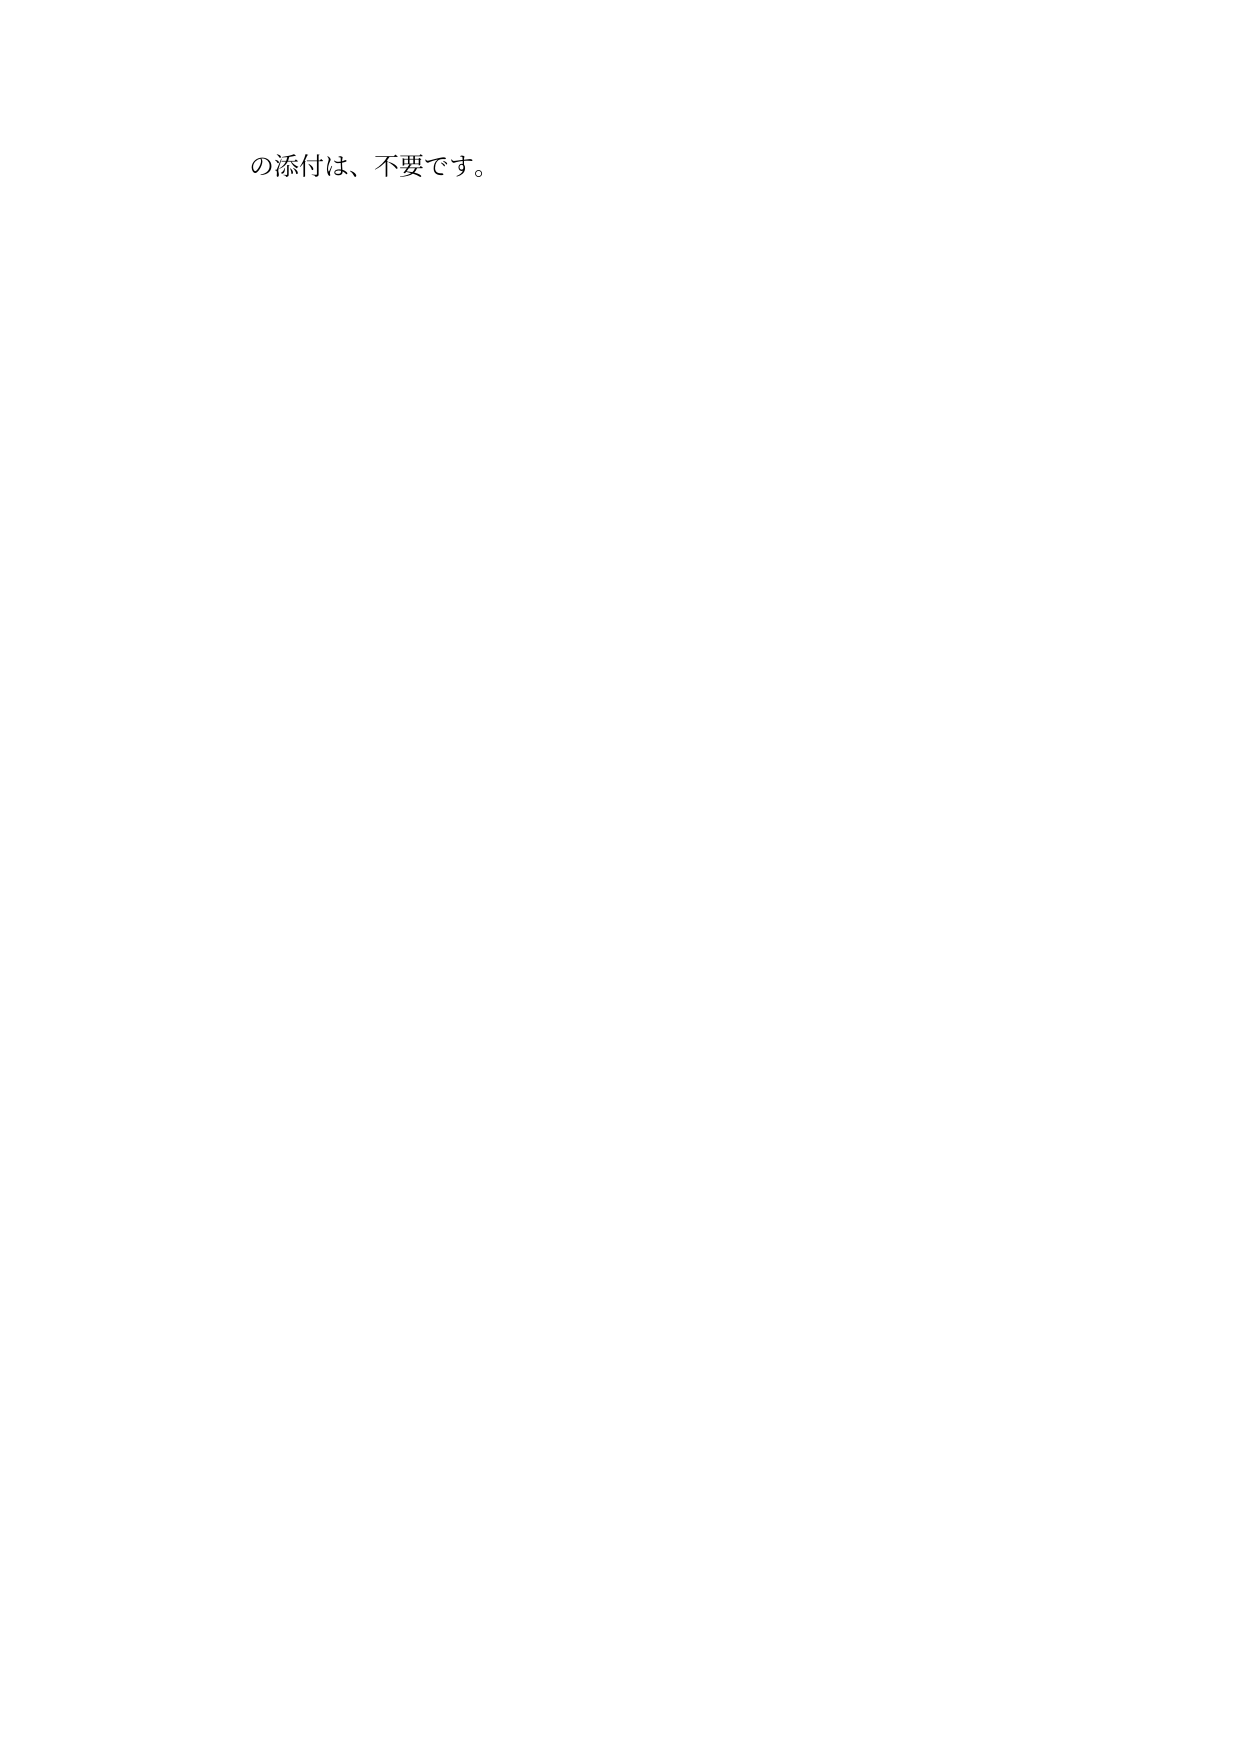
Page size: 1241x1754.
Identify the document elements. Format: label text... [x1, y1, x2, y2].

text の添付は、不要です。 [149, 133, 1149, 196]
